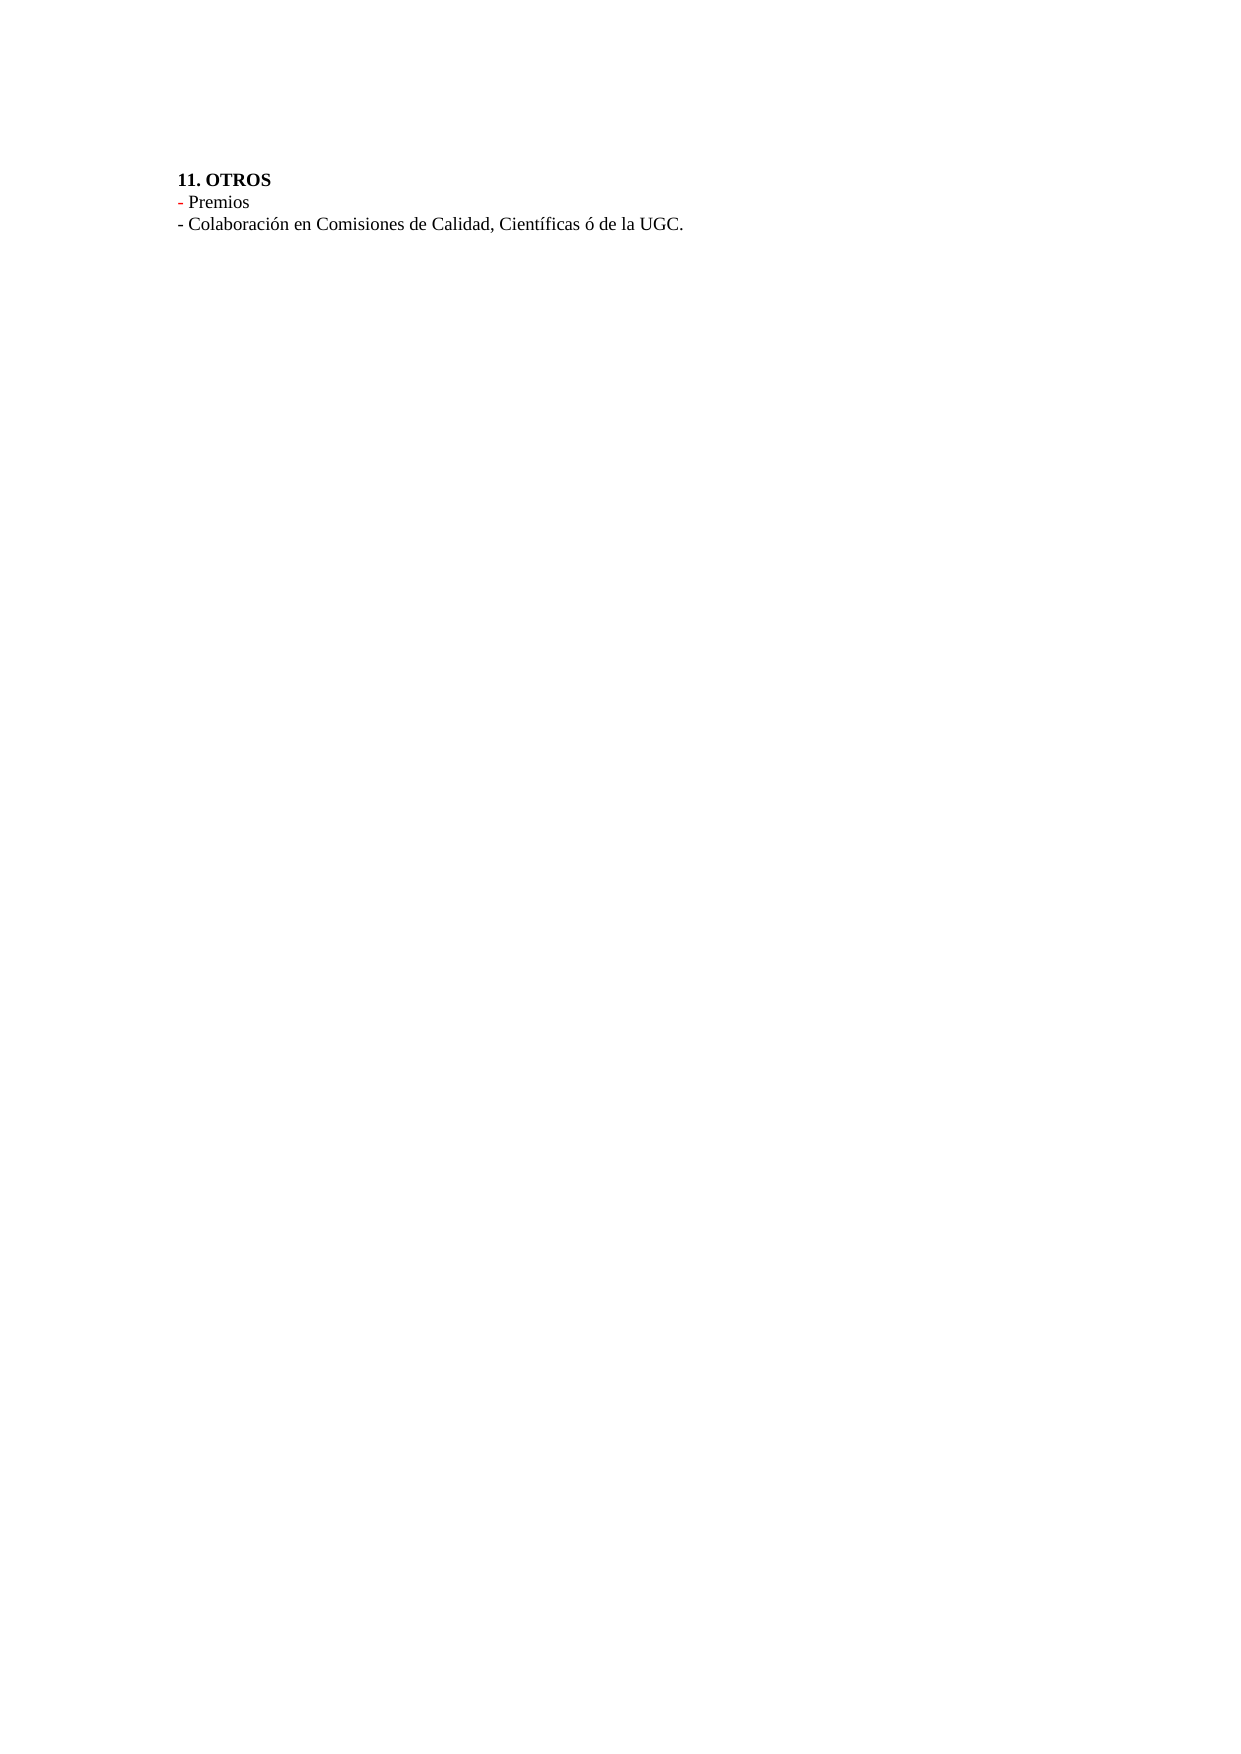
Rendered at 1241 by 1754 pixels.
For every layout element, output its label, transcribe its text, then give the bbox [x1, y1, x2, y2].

text 11. OTROS [177, 169, 1063, 191]
text - Premios [177, 191, 1063, 212]
text - Colaboración en Comisiones de Calidad, Científicas ó de la UGC. [177, 212, 1063, 234]
